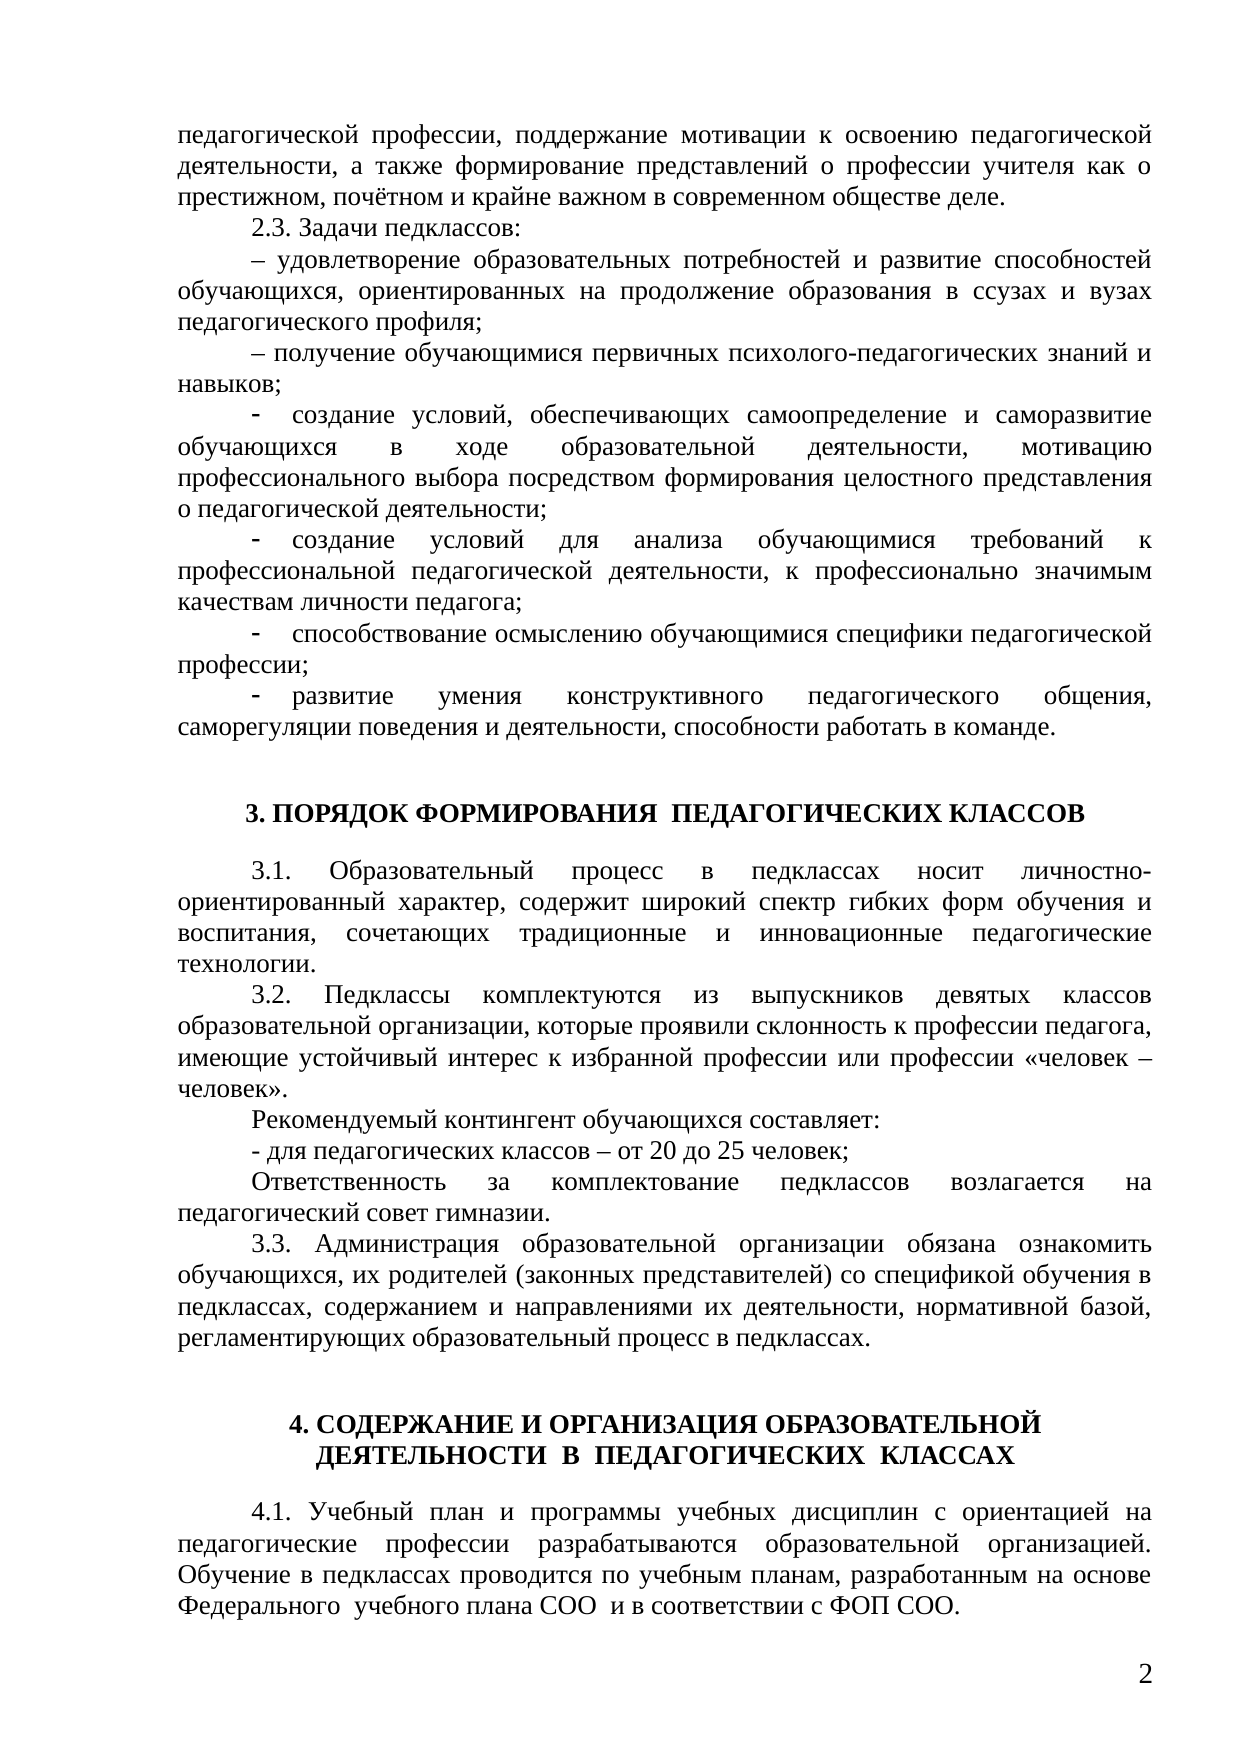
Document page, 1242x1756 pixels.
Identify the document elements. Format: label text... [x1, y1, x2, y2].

text – получение обучающимися первичных психолого-педагогических знаний и навыков; [177, 336, 1153, 398]
text Рекомендуемый контингент обучающихся составляет: [177, 1103, 1153, 1134]
list создание условий, обеспечивающих самоопределение и саморазвитие обучающихся в ходе образовательной деятельности, мотивацию профессионального выбора посредством формирования целостного представления о педагогической деятельности; [177, 398, 1153, 523]
text 3.3. Администрация образовательной организации обязана ознакомить обучающихся, их родителей (законных представителей) со спецификой обучения в педклассах, содержанием и направлениями их деятельности, нормативной базой, регламентирующих образовательный процесс в педклассах. [177, 1227, 1153, 1352]
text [177, 118, 1153, 212]
list создание условий для анализа обучающимися требований к профессиональной педагогической деятельности, к профессионально значимым качествам личности педагога; [177, 523, 1153, 617]
text Ответственность за комплектование педклассов возлагается на педагогический совет гимназии. [177, 1165, 1153, 1227]
text 3.1. Образовательный процесс в педклассах носит личностно-ориентированный характер, содержит широкий спектр гибких форм обучения и воспитания, сочетающих традиционные и инновационные педагогические технологии. [177, 854, 1153, 978]
text 2.3. Задачи педклассов: [177, 212, 1153, 243]
text – удовлетворение образовательных потребностей и развитие способностей обучающихся, ориентированных на продолжение образования в ссузах и вузах педагогического профиля; [177, 243, 1153, 336]
text 4.1. Учебный план и программы учебных дисциплин с ориентацией на педагогические профессии разрабатываются образовательной организацией. Обучение в педклассах проводится по учебным планам, разработанным на основе Федерального учебного плана СОО и в соответствии с ФОП СОО. [177, 1496, 1153, 1620]
text 3.2. Педклассы комплектуются из выпускников девятых классов образовательной организации, которые проявили склонность к профессии педагога, имеющие устойчивый интерес к избранной профессии или профессии «человек – человек». [177, 978, 1153, 1103]
list способствование осмыслению обучающимися специфики педагогической профессии; [177, 617, 1153, 679]
text - для педагогических классов – от 20 до 25 человек; [177, 1134, 1153, 1165]
subtitle 3. ПОРЯДОК ФОРМИРОВАНИЯ ПЕДАГОГИЧЕСКИХ КЛАССОВ [177, 798, 1153, 829]
subtitle 4. СОДЕРЖАНИЕ И ОРГАНИЗАЦИЯ ОБРАЗОВАТЕЛЬНОЙ ДЕЯТЕЛЬНОСТИ В ПЕДАГОГИЧЕСКИХ КЛАССАХ [177, 1408, 1153, 1471]
list развитие умения конструктивного педагогического общения, саморегуляции поведения и деятельности, способности работать в команде. [177, 679, 1153, 741]
